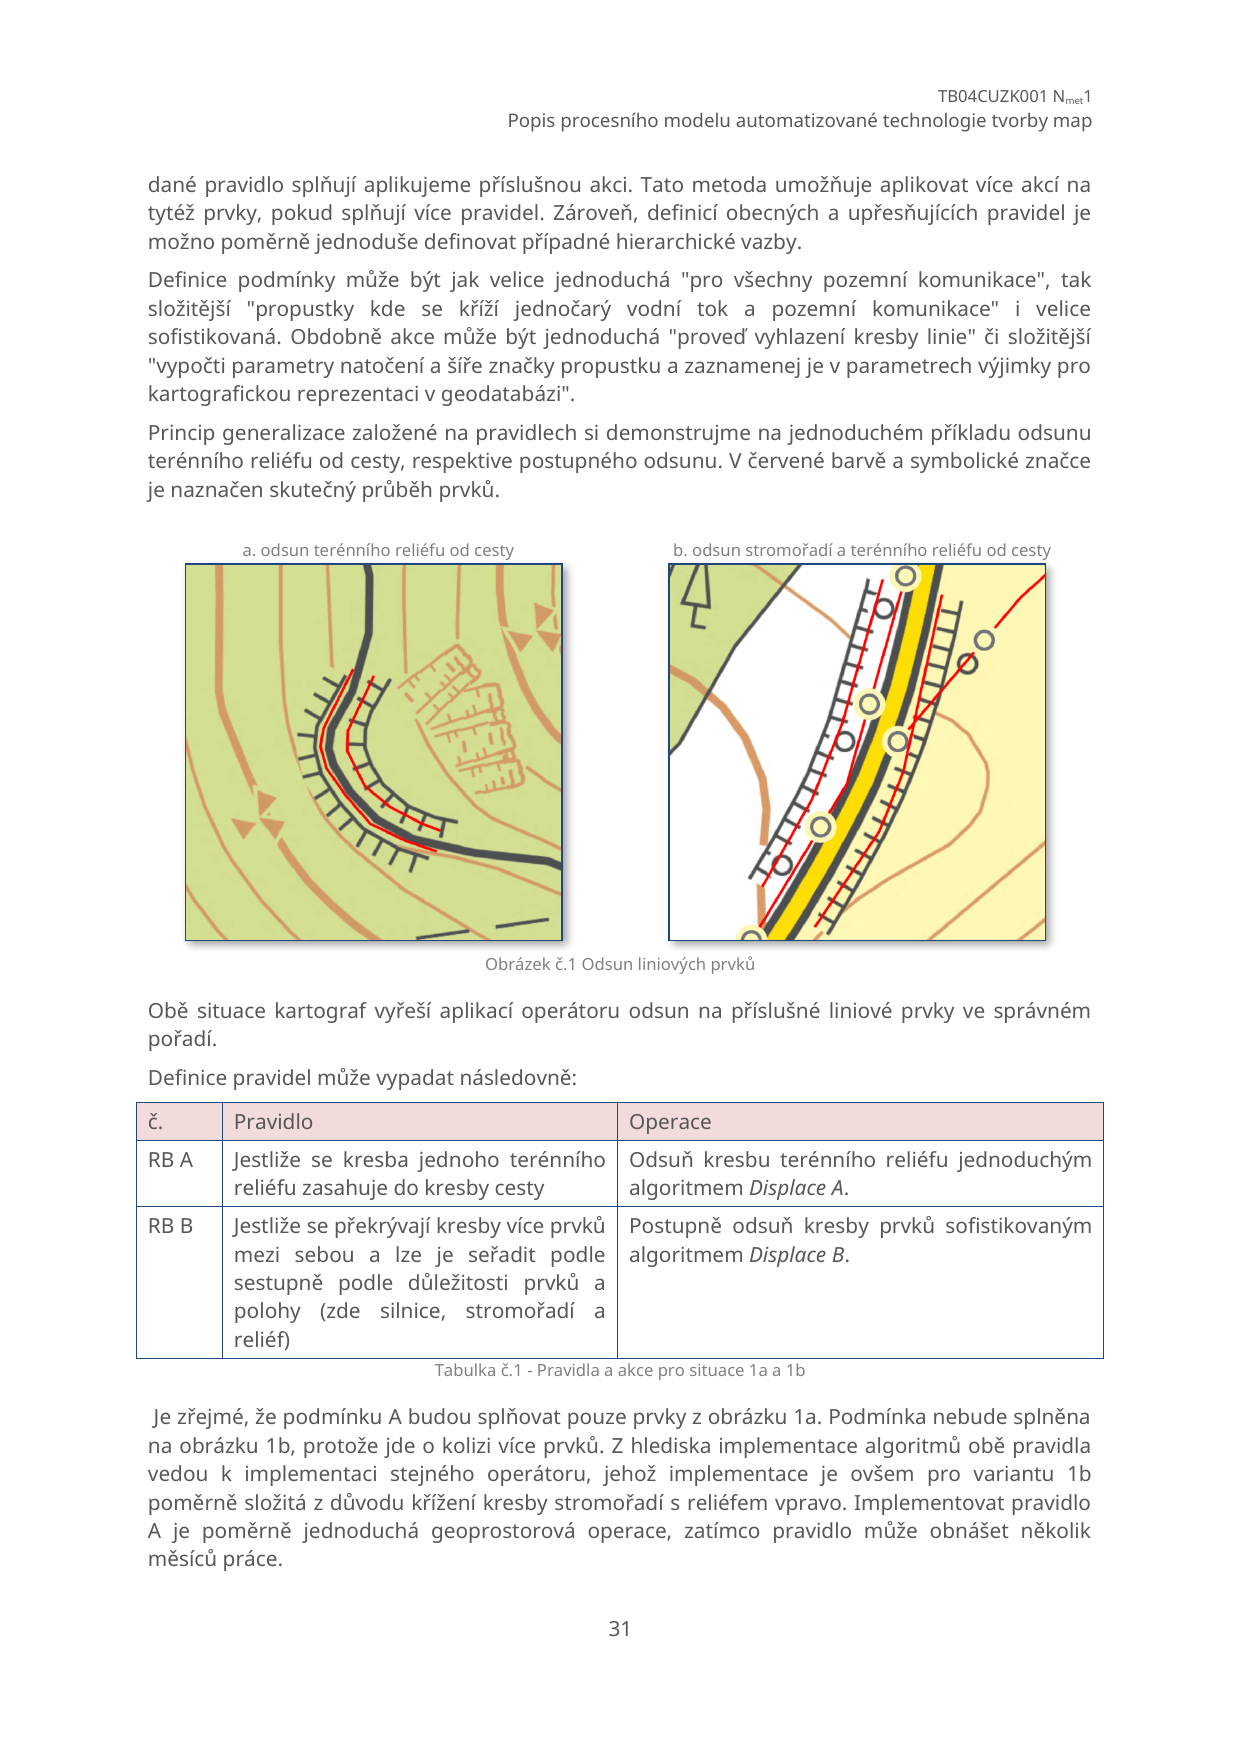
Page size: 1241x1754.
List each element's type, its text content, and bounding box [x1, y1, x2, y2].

text Definice pravidel může vypadat následovně: [148, 1063, 1093, 1092]
table_cell RB A [137, 1141, 222, 1206]
table_cell Odsuň kresbu terénního reliéfu jednoduchým algoritmem Displace A. [618, 1141, 1103, 1206]
text Tabulka č.1 - Pravidla a akce pro situace 1a a 1b [148, 1359, 1093, 1381]
table_header Pravidlo [223, 1103, 617, 1140]
text Je zřejmé, že podmínku A budou splňovat pouze prvky z obrázku 1a. Podmínka nebude splněna na obrázku 1b, protože jde o kolizi více prvků. Z hlediska implementace algoritmů obě pravidla vedou k implementaci stejného operátoru, jehož implementace je ovšem pro variantu 1b poměrně složitá z důvodu křížení kresby stromořadí s reliéfem vpravo. Implementovat pravidlo A je poměrně jednoduchá geoprostorová operace, zatímco pravidlo může obnášet několik měsíců práce. [148, 1402, 1093, 1573]
text Princip generalizace založené na pravidlech si demonstrujme na jednoduchém příkladu odsunu terénního reliéfu od cesty, respektive postupného odsunu. V červené barvě a symbolické značce je naznačen skutečný průběh prvků. [148, 418, 1093, 503]
table_cell Jestliže se kresba jednoho terénního reliéfu zasahuje do kresby cesty [223, 1141, 617, 1206]
picture [186, 565, 561, 940]
table_header b. odsun stromořadí a terénního reliéfu od cesty [620, 514, 1104, 952]
table_header č. [137, 1103, 222, 1140]
table_cell RB B [137, 1207, 222, 1358]
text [148, 170, 1093, 255]
text Definice podmínky může být jak velice jednoduchá "pro všechny pozemní komunikace", tak složitější "propustky kde se kříží jednočarý vodní tok a pozemní komunikace" i velice sofistikovaná. Obdobně akce může být jednoduchá "proveď vyhlazení kresby linie" či složitější "vypočti parametry natočení a šíře značky propustku a zaznamenej je v parametrech výjimky pro kartografickou reprezentaci v geodatabázi". [148, 266, 1093, 408]
table_cell Jestliže se překrývají kresby více prvků mezi sebou a lze je seřadit podle sestupně podle důležitosti prvků a polohy (zde silnice, stromořadí a reliéf) [223, 1207, 617, 1358]
table_header Operace [618, 1103, 1103, 1140]
picture [670, 565, 1045, 940]
text Obrázek č.1 Odsun liniových prvků [148, 952, 1093, 975]
text Obě situace kartograf vyřeší aplikací operátoru odsun na příslušné liniové prvky ve správném pořadí. [148, 996, 1093, 1053]
table_cell Postupně odsuň kresby prvků sofistikovaným algoritmem Displace B. [618, 1207, 1103, 1358]
table_header a. odsun terénního reliéfu od cesty [136, 514, 620, 952]
